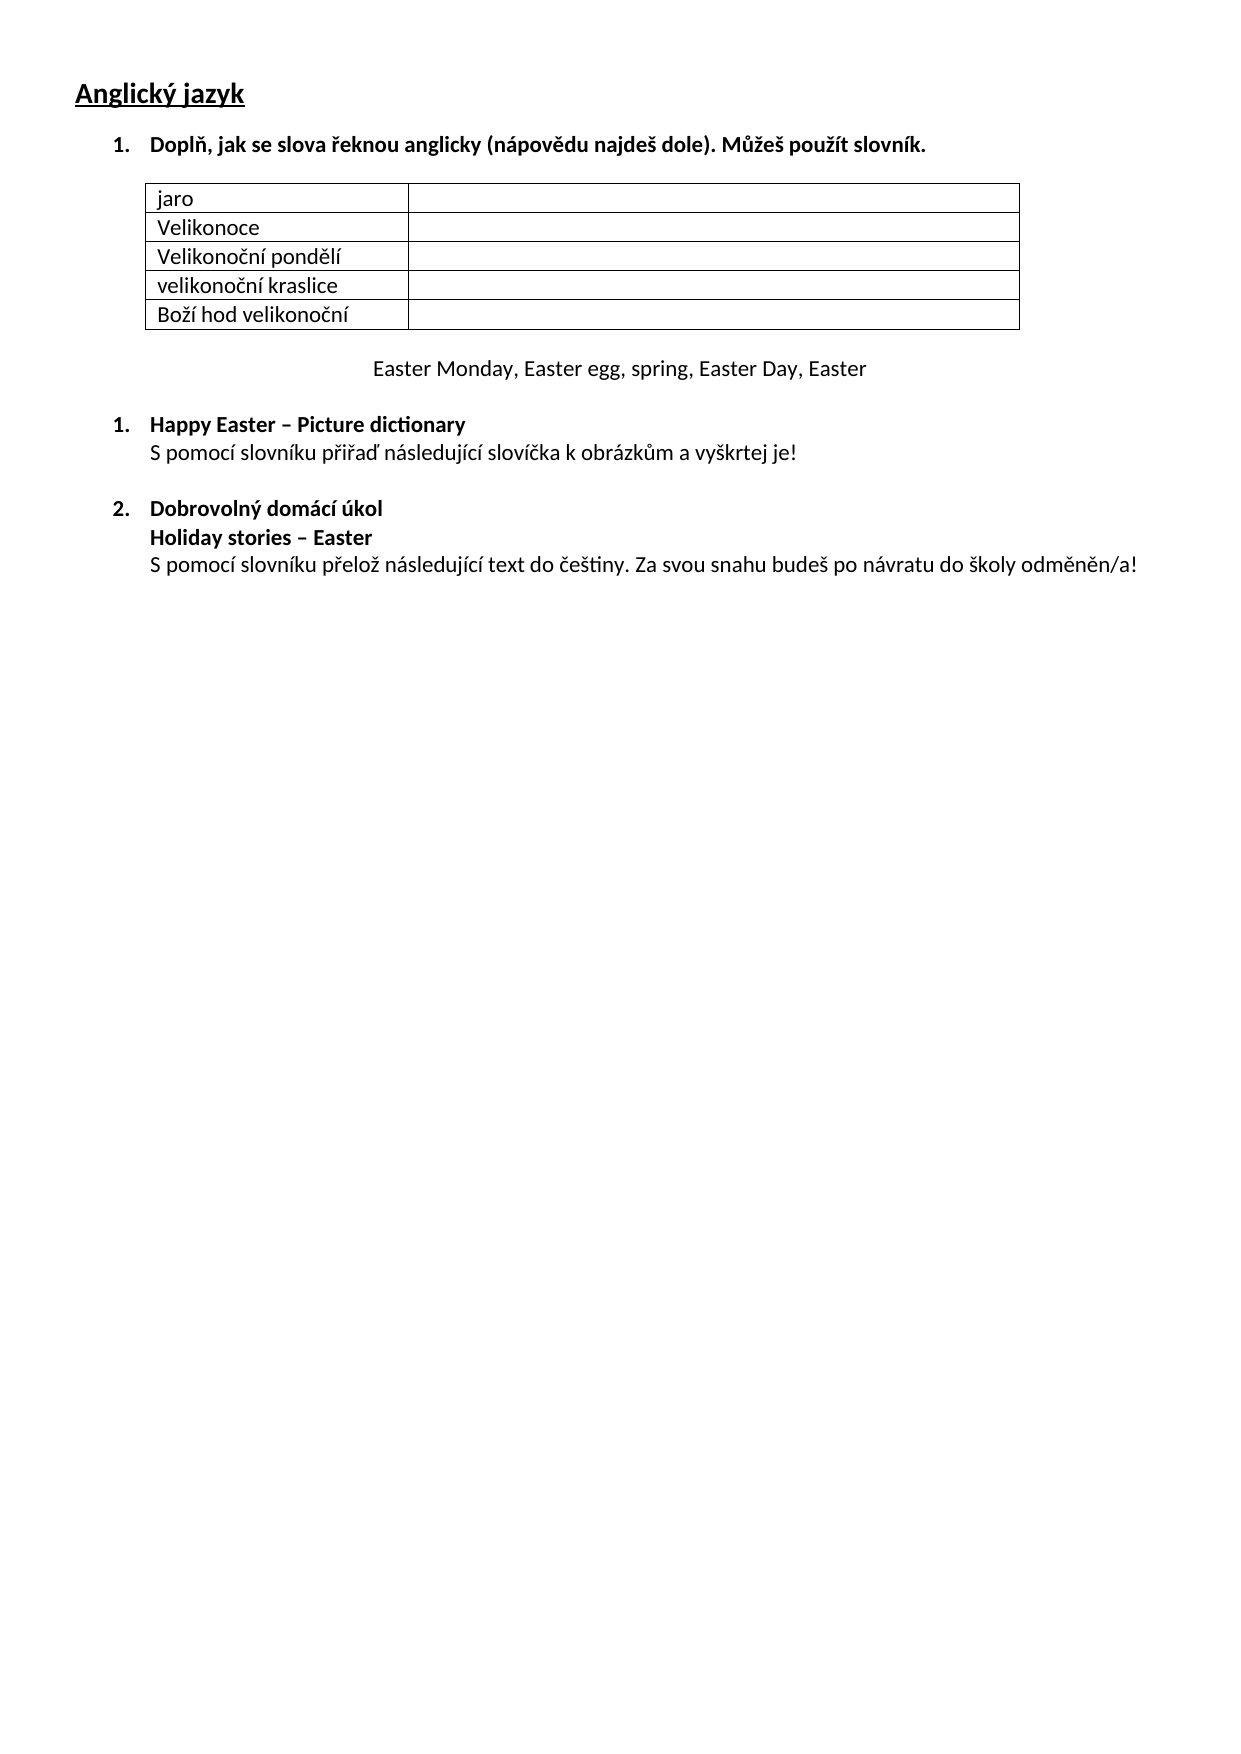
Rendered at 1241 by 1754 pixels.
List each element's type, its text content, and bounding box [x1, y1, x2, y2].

table_cell Boží hod velikonoční [146, 300, 408, 328]
table_cell Velikonoce [146, 213, 408, 241]
table_header [409, 184, 1019, 212]
table_cell [409, 300, 1019, 328]
table_header jaro [146, 184, 408, 212]
list Doplň, jak se slova řeknou anglicky (nápovědu najdeš dole). Můžeš použít slovník. [112, 130, 1165, 158]
table_cell velikonoční kraslice [146, 271, 408, 299]
table_cell Velikonoční pondělí [146, 242, 408, 270]
text S pomocí slovníku přelož následující text do češtiny. Za svou snahu budeš po návratu do školy odměněn/a! [150, 551, 1165, 579]
text S pomocí slovníku přiřaď následující slovíčka k obrázkům a vyškrtej je! [150, 438, 1165, 467]
list Dobrovolný domácí úkol [112, 494, 1165, 523]
text Holiday stories – Easter [150, 523, 1165, 551]
text Easter Monday, Easter egg, spring, Easter Day, Easter [75, 354, 1165, 382]
table_cell [409, 271, 1019, 299]
list Happy Easter – Picture dictionary [112, 411, 1165, 438]
table_cell [409, 213, 1019, 241]
text Anglický jazyk [75, 75, 1165, 111]
table_cell [409, 242, 1019, 270]
